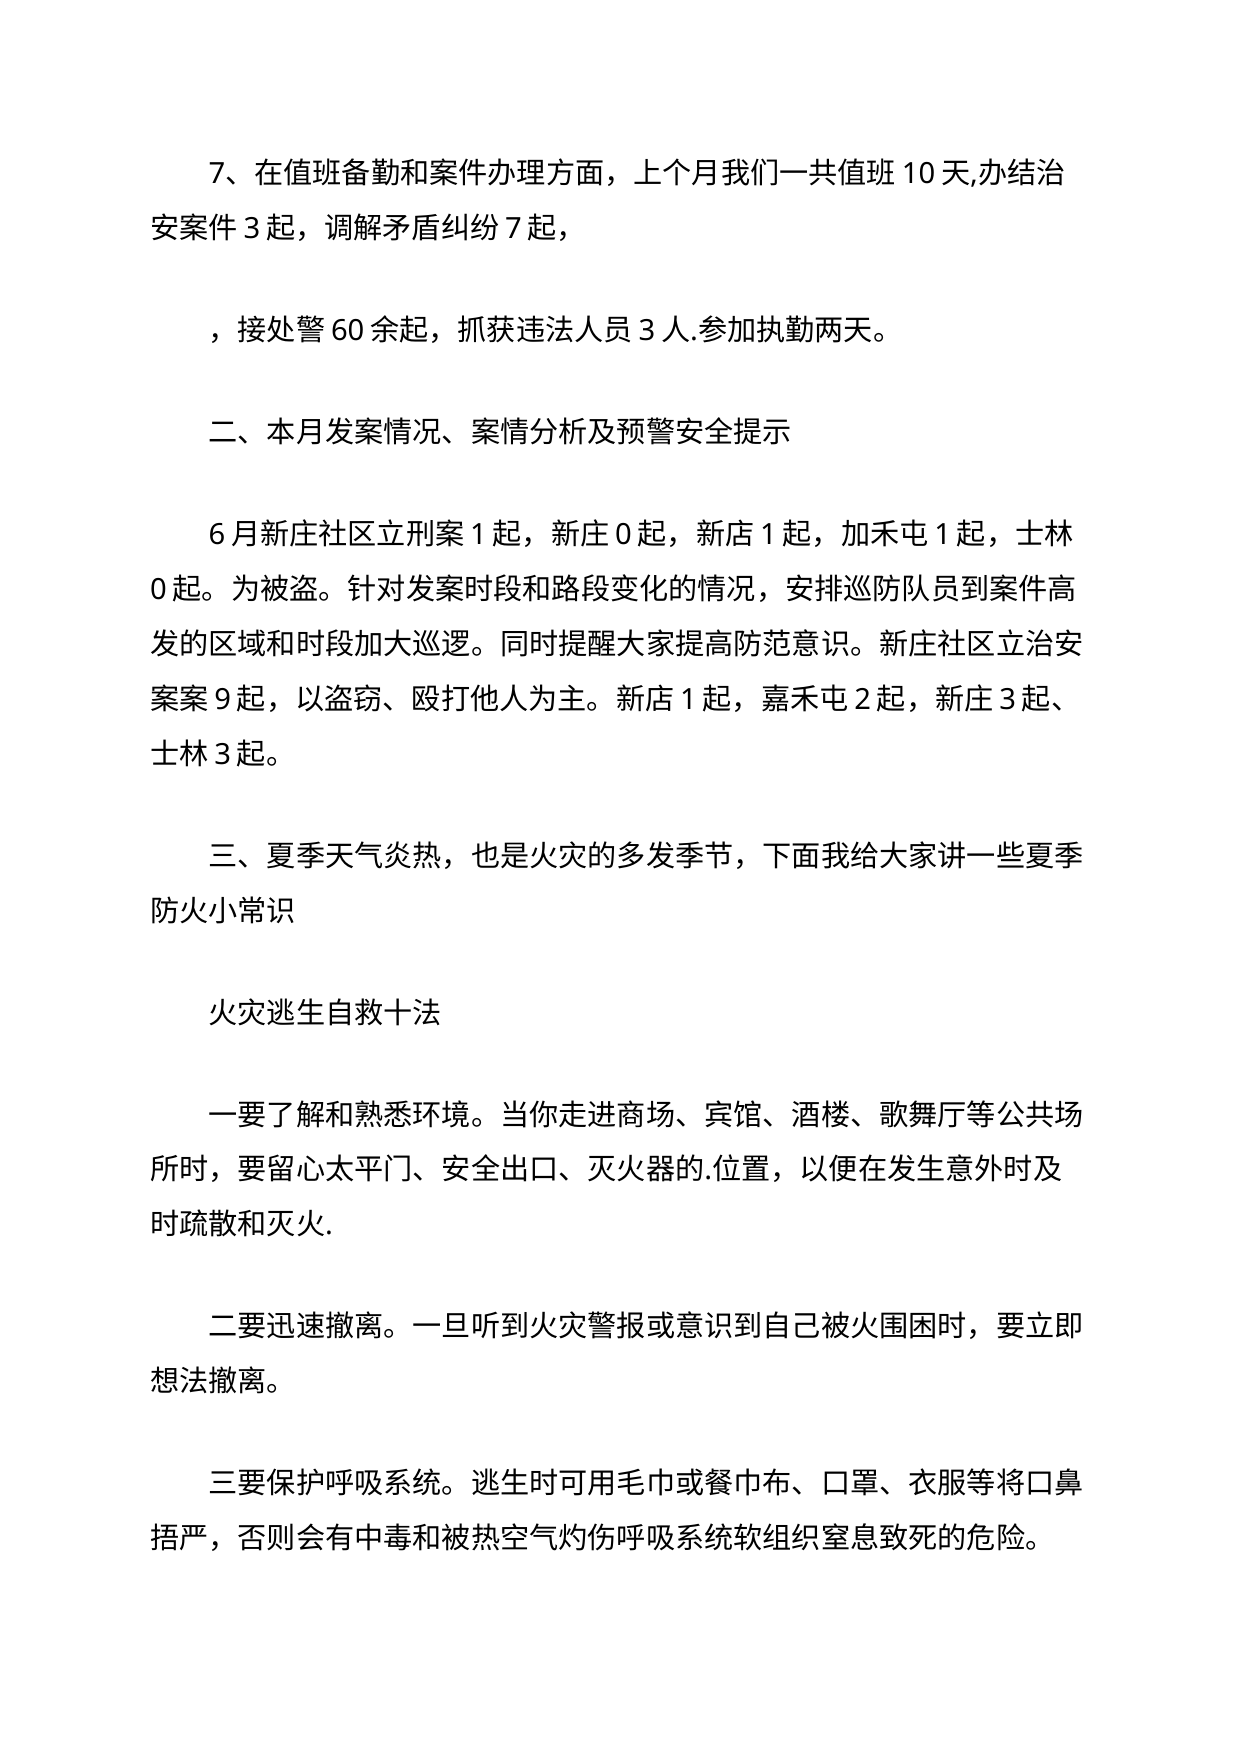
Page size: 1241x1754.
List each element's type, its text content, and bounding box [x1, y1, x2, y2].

text 二要迅速撤离。一旦听到火灾警报或意识到自己被火围困时，要立即想法撤离。 [150, 1303, 1090, 1400]
text 三、夏季天气炎热，也是火灾的多发季节，下面我给大家讲一些夏季防火小常识 [150, 833, 1090, 930]
text 二、本月发案情况、案情分析及预警安全提示 [150, 409, 1090, 451]
text ，接处警60余起，抓获违法人员3人.参加执勤两天。 [150, 307, 1090, 349]
text 三要保护呼吸系统。逃生时可用毛巾或餐巾布、口罩、衣服等将口鼻捂严，否则会有中毒和被热空气灼伤呼吸系统软组织窒息致死的危险。 [150, 1459, 1090, 1557]
text 7、在值班备勤和案件办理方面，上个月我们一共值班10天,办结治安案件3起，调解矛盾纠纷7起， [150, 150, 1090, 247]
text 一要了解和熟悉环境。当你走进商场、宾馆、酒楼、歌舞厅等公共场所时，要留心太平门、安全出口、灭火器的.位置，以便在发生意外时及时疏散和灭火. [150, 1091, 1090, 1243]
text 6月新庄社区立刑案1起，新庄0起，新店1起，加禾屯1起，士林0起。为被盗。针对发案时段和路段变化的情况，安排巡防队员到案件高发的区域和时段加大巡逻。同时提醒大家提高防范意识。新庄社区立治安案案9起，以盗窃、殴打他人为主。新店1起，嘉禾屯2起，新庄3起、士林3起。 [150, 511, 1090, 773]
text 火灾逃生自救十法 [150, 989, 1090, 1032]
